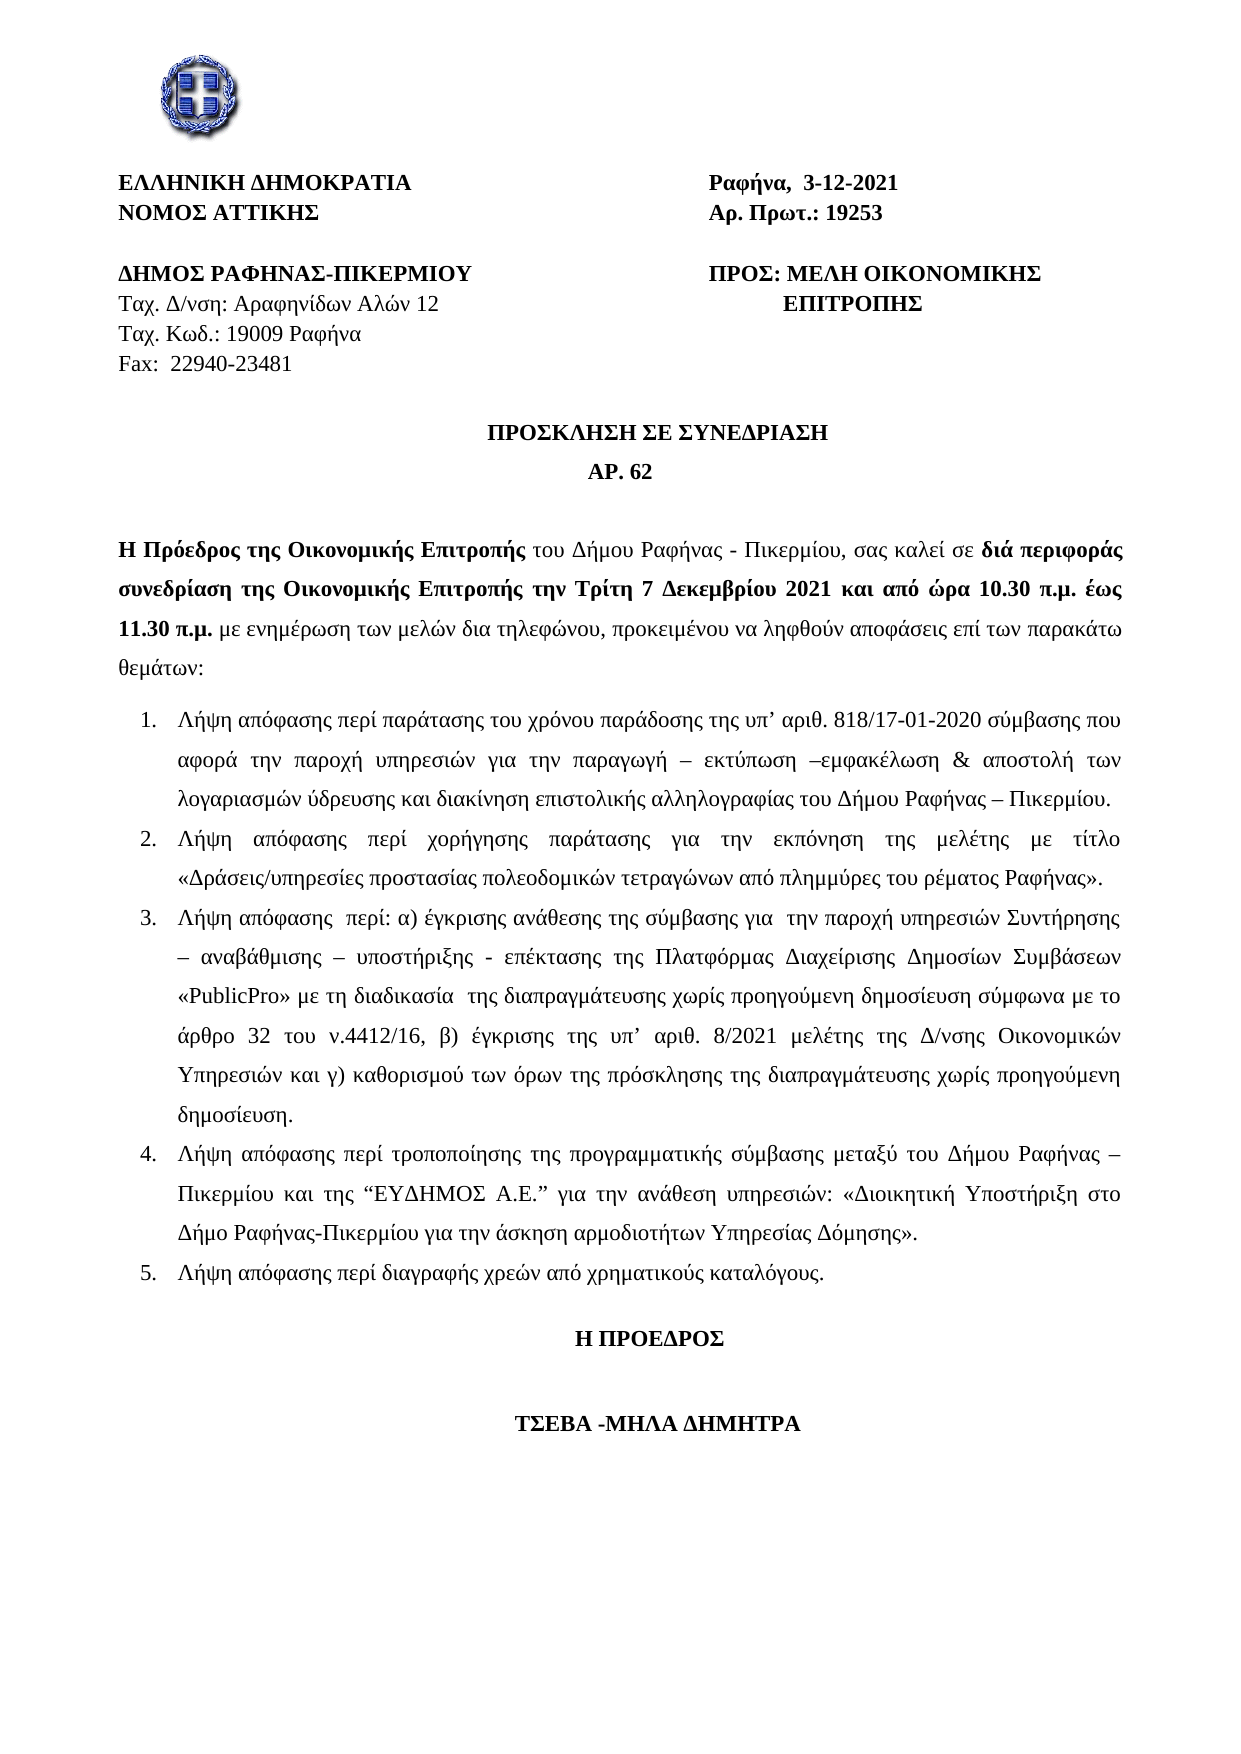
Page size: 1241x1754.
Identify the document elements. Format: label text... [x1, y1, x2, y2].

text Η Πρόεδρος της Οικονομικής Επιτροπής του Δήμου Ραφήνας - Πικερμίου, σας καλεί σε διά περιφοράς συνεδρίαση της Οικονομικής Επιτροπής την Τρίτη 7 Δεκεμβρίου 2021 και από ώρα 10.30 π.μ. έως 11.30 π.μ. με ενημέρωση των μελών δια τηλεφώνου, προκειμένου να ληφθούν αποφάσεις επί των παρακάτω θεμάτων: [118, 536, 1122, 681]
list Λήψη απόφασης περί τροποποίησης της προγραμματικής σύμβασης μεταξύ του Δήμου Ραφήνας – Πικερμίου και της “ΕΥΔΗΜΟΣ Α.Ε.” για την ανάθεση υπηρεσιών: «Διοικητική Υποστήριξη στο Δήμο Ραφήνας-Πικερμίου για την άσκηση αρμοδιοτήτων Υπηρεσίας Δόμησης». [140, 1141, 1122, 1246]
list Λήψη απόφασης περί διαγραφής χρεών από χρηματικούς καταλόγους. [140, 1259, 1122, 1285]
list ΤΣΕΒΑ -ΜΗΛΑ ΔΗΜΗΤΡΑ [193, 1410, 1122, 1437]
list Λήψη απόφασης περί: α) έγκρισης ανάθεσης της σύμβασης για την παροχή υπηρεσιών Συντήρησης – αναβάθμισης – υποστήριξης - επέκτασης της Πλατφόρμας Διαχείρισης Δημοσίων Συμβάσεων «PublicPro» με τη διαδικασία της διαπραγμάτευσης χωρίς προηγούμενη δημοσίευση σύμφωνα με το άρθρο 32 του ν.4412/16, β) έγκρισης της υπ’ αριθ. 8/2021 μελέτης της Δ/νσης Οικονομικών Υπηρεσιών και γ) καθορισμού των όρων της πρόσκλησης της διαπραγμάτευσης χωρίς προηγούμενη δημοσίευση. [140, 904, 1122, 1127]
list Λήψη απόφασης περί παράτασης του χρόνου παράδοσης της υπ’ αριθ. 818/17-01-2020 σύμβασης που αφορά την παροχή υπηρεσιών για την παραγωγή – εκτύπωση –εμφακέλωση & αποστολή των λογαριασμών ύδρευσης και διακίνηση επιστολικής αλληλογραφίας του Δήμου Ραφήνας – Πικερμίου. [140, 706, 1122, 812]
text Ταχ. Κωδ.: 19009 Ραφήνα [118, 320, 1122, 346]
text ΠΡΟΣΚΛΗΣΗ ΣΕ ΣΥΝΕΔΡΙΑΣΗ [193, 419, 1122, 446]
text ΑΡ. 62 [118, 458, 1122, 484]
text ΝΟΜΟΣ ΑΤΤΙΚΗΣ Αρ. Πρωτ.: 19253 [118, 199, 1122, 226]
text Ταχ. Δ/νση: Αραφηνίδων Αλών 12 ΕΠΙΤΡΟΠΗΣ [118, 290, 1122, 316]
list Λήψη απόφασης περί χορήγησης παράτασης για την εκπόνηση της μελέτης με τίτλο «Δράσεις/υπηρεσίες προστασίας πολεοδομικών τετραγώνων από πλημμύρες του ρέματος Ραφήνας». [140, 825, 1122, 891]
text ΔΗΜΟΣ ΡΑΦΗΝΑΣ-ΠΙΚΕΡΜΙΟΥ ΠΡΟΣ: ΜΕΛΗ ΟΙΚΟΝΟΜΙΚΗΣ [118, 259, 1122, 286]
text ΕΛΛΗΝΙΚΗ ΔΗΜΟΚΡΑΤΙΑ Ραφήνα, 3-12-2021 [118, 169, 1122, 195]
text Fax: 22940-23481 [118, 350, 1122, 377]
text Η ΠΡΟΕΔΡΟΣ [177, 1325, 1122, 1351]
picture [153, 49, 247, 146]
